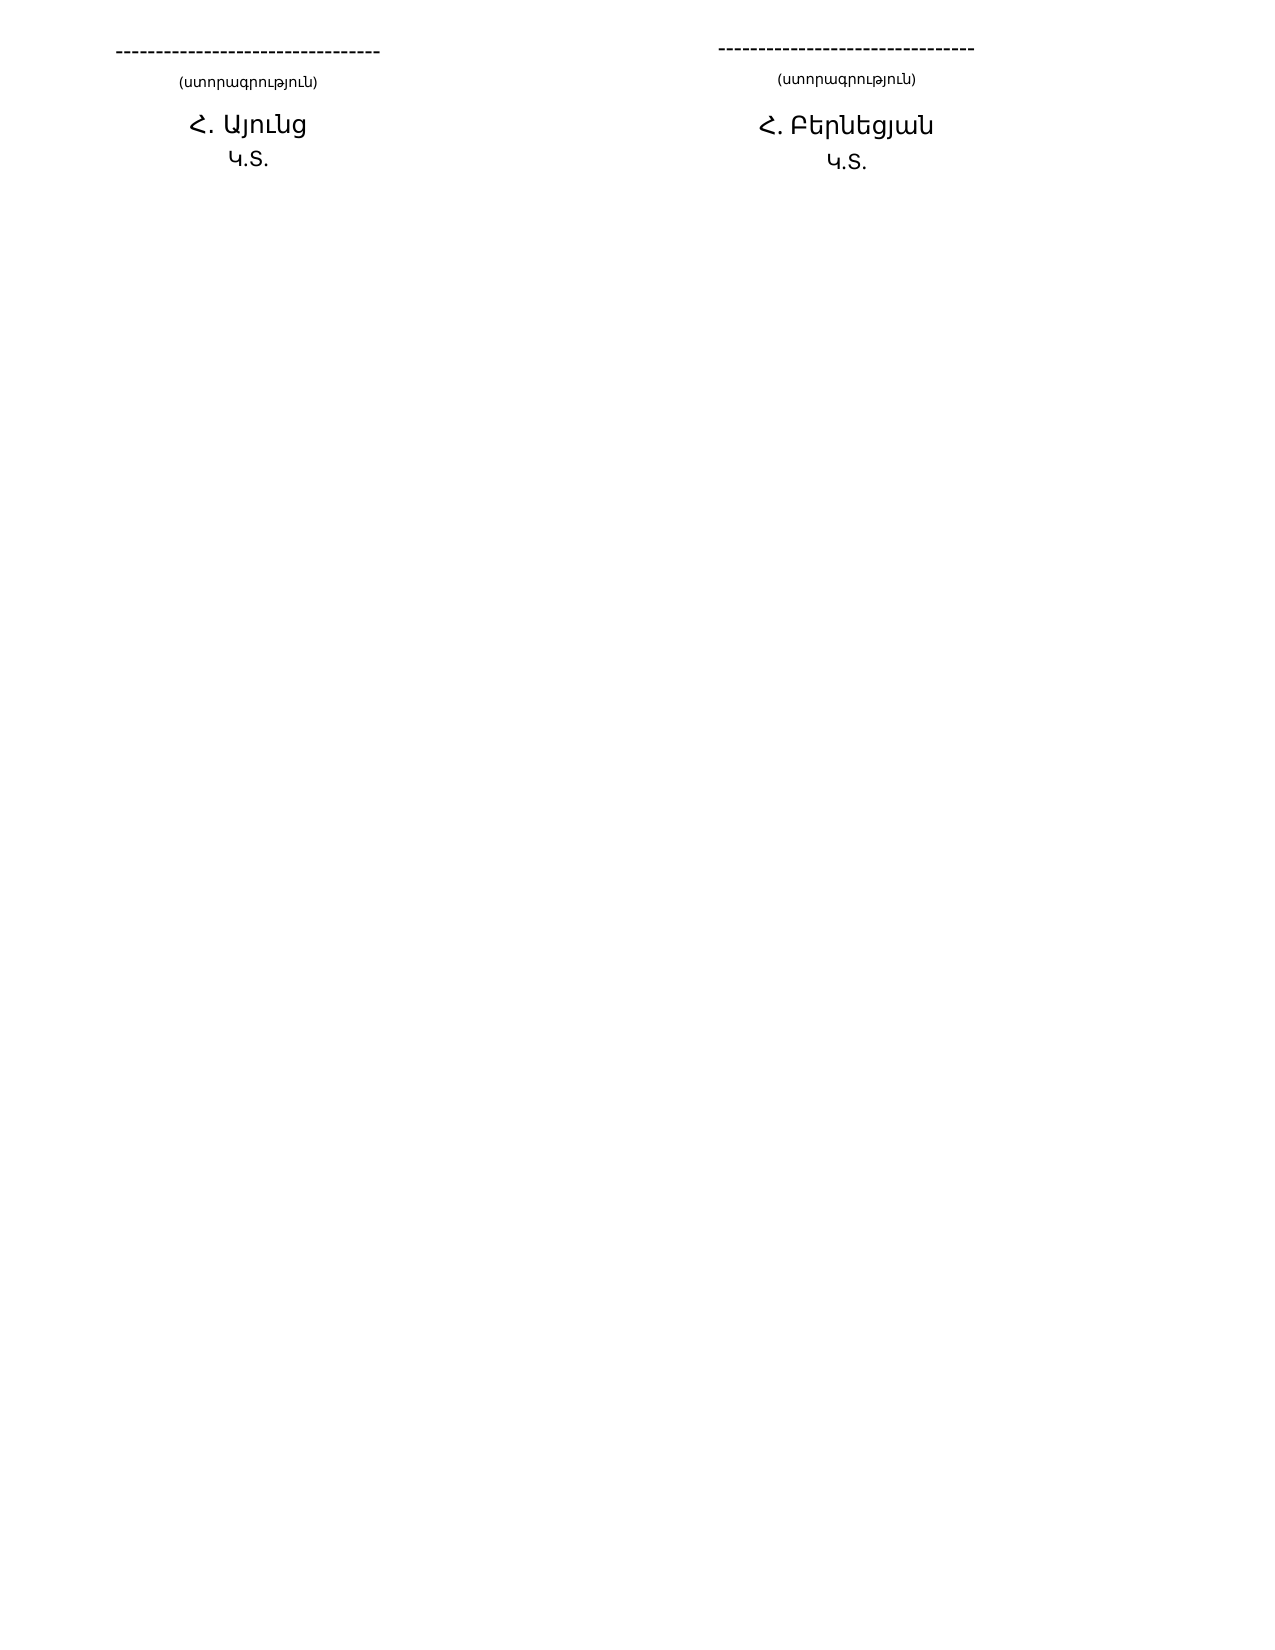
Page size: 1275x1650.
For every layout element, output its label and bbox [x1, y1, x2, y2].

table_header [0, 30, 525, 180]
table_header [525, 30, 1168, 180]
